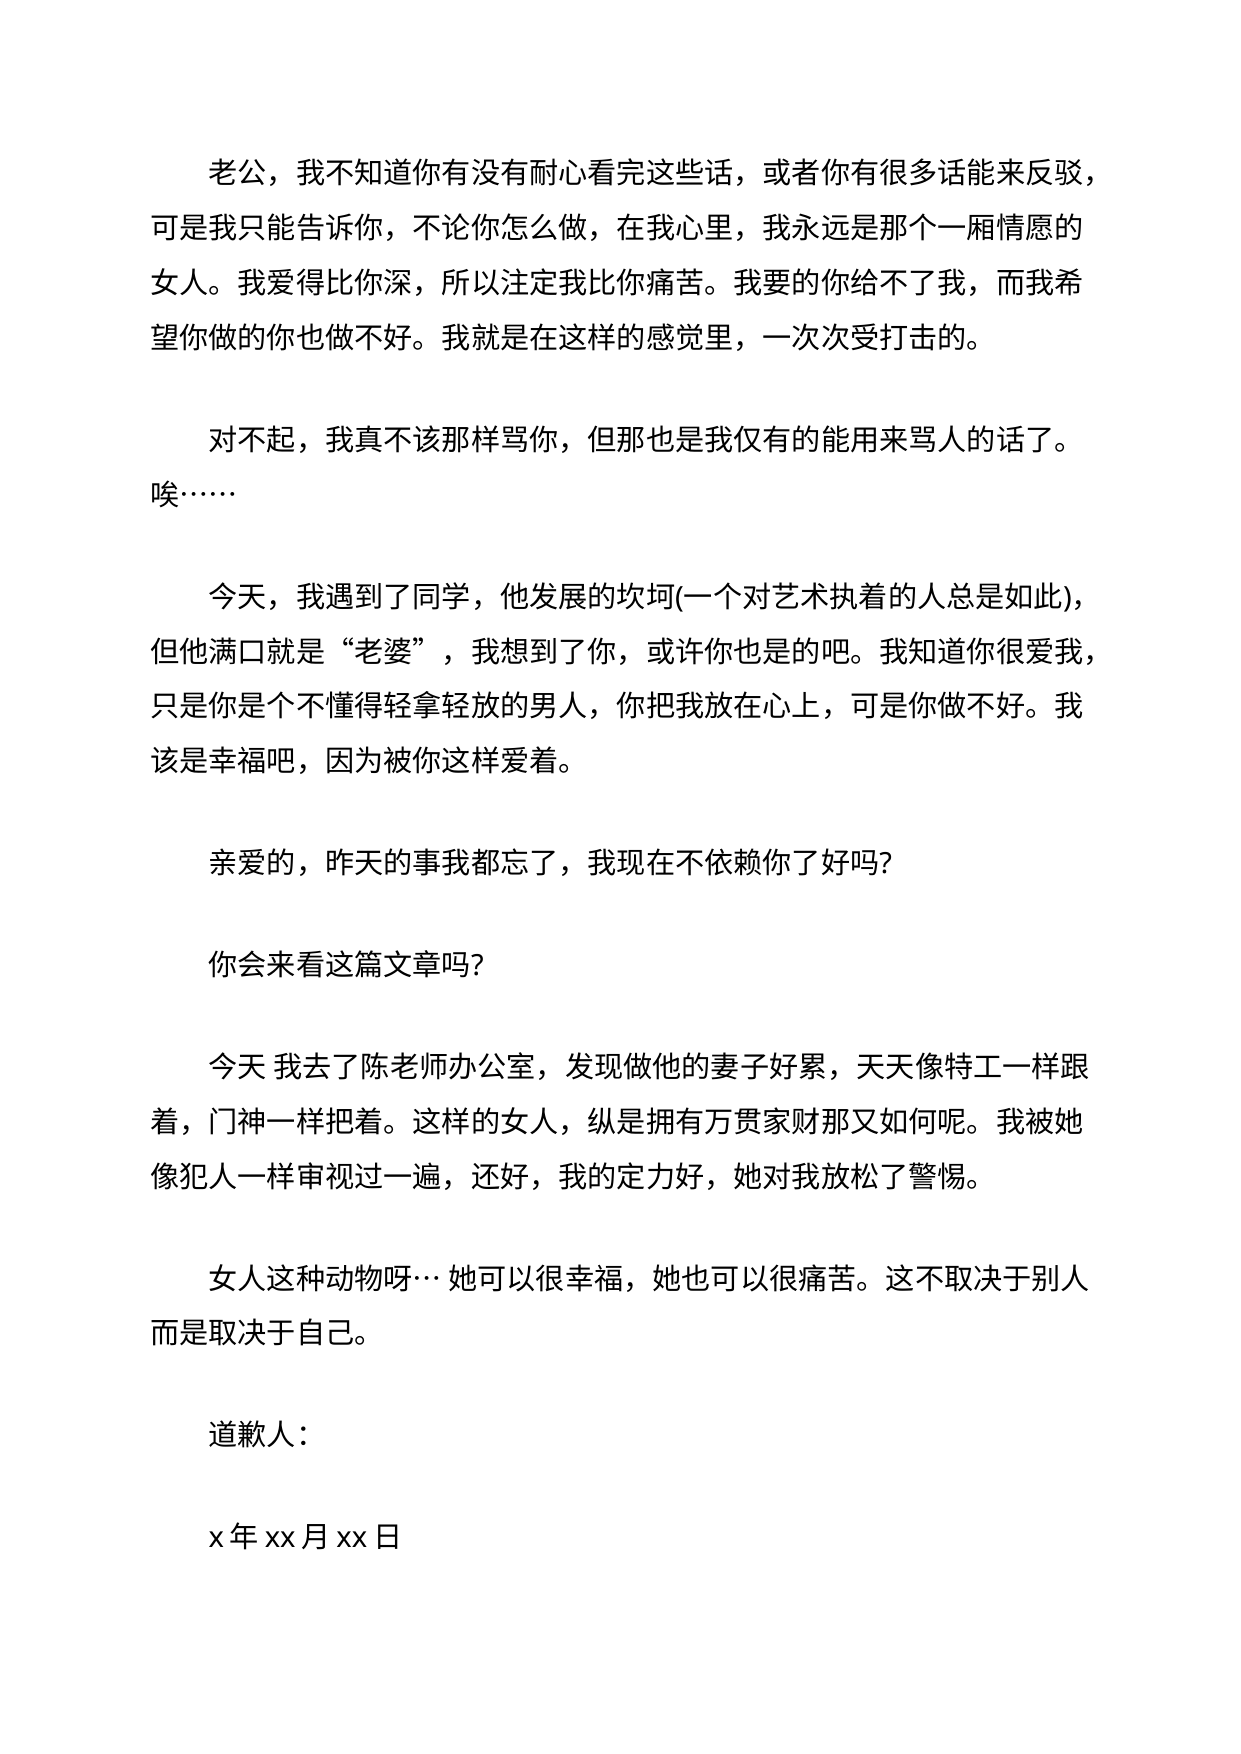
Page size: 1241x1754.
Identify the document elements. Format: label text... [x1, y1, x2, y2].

text 女人这种动物呀… 她可以很幸福，她也可以很痛苦。这不取决于别人而是取决于自己。 [150, 1255, 1090, 1352]
text 老公，我不知道你有没有耐心看完这些话，或者你有很多话能来反驳，可是我只能告诉你，不论你怎么做，在我心里，我永远是那个一厢情愿的女人。我爱得比你深，所以注定我比你痛苦。我要的你给不了我，而我希望你做的你也做不好。我就是在这样的感觉里，一次次受打击的。 [150, 150, 1090, 357]
text x年xx月xx日 [150, 1514, 1090, 1556]
text 今天，我遇到了同学，他发展的坎坷(一个对艺术执着的人总是如此)，但他满口就是“老婆”，我想到了你，或许你也是的吧。我知道你很爱我，只是你是个不懂得轻拿轻放的男人，你把我放在心上，可是你做不好。我该是幸福吧，因为被你这样爱着。 [150, 573, 1090, 780]
text 今天 我去了陈老师办公室，发现做他的妻子好累，天天像特工一样跟着，门神一样把着。这样的女人，纵是拥有万贯家财那又如何呢。我被她像犯人一样审视过一遍，还好，我的定力好，她对我放松了警惕。 [150, 1044, 1090, 1196]
text 亲爱的，昨天的事我都忘了，我现在不依赖你了好吗? [150, 840, 1090, 882]
text 你会来看这篇文章吗? [150, 942, 1090, 984]
text 对不起，我真不该那样骂你，但那也是我仅有的能用来骂人的话了。唉…… [150, 416, 1090, 514]
text 道歉人： [150, 1412, 1090, 1454]
